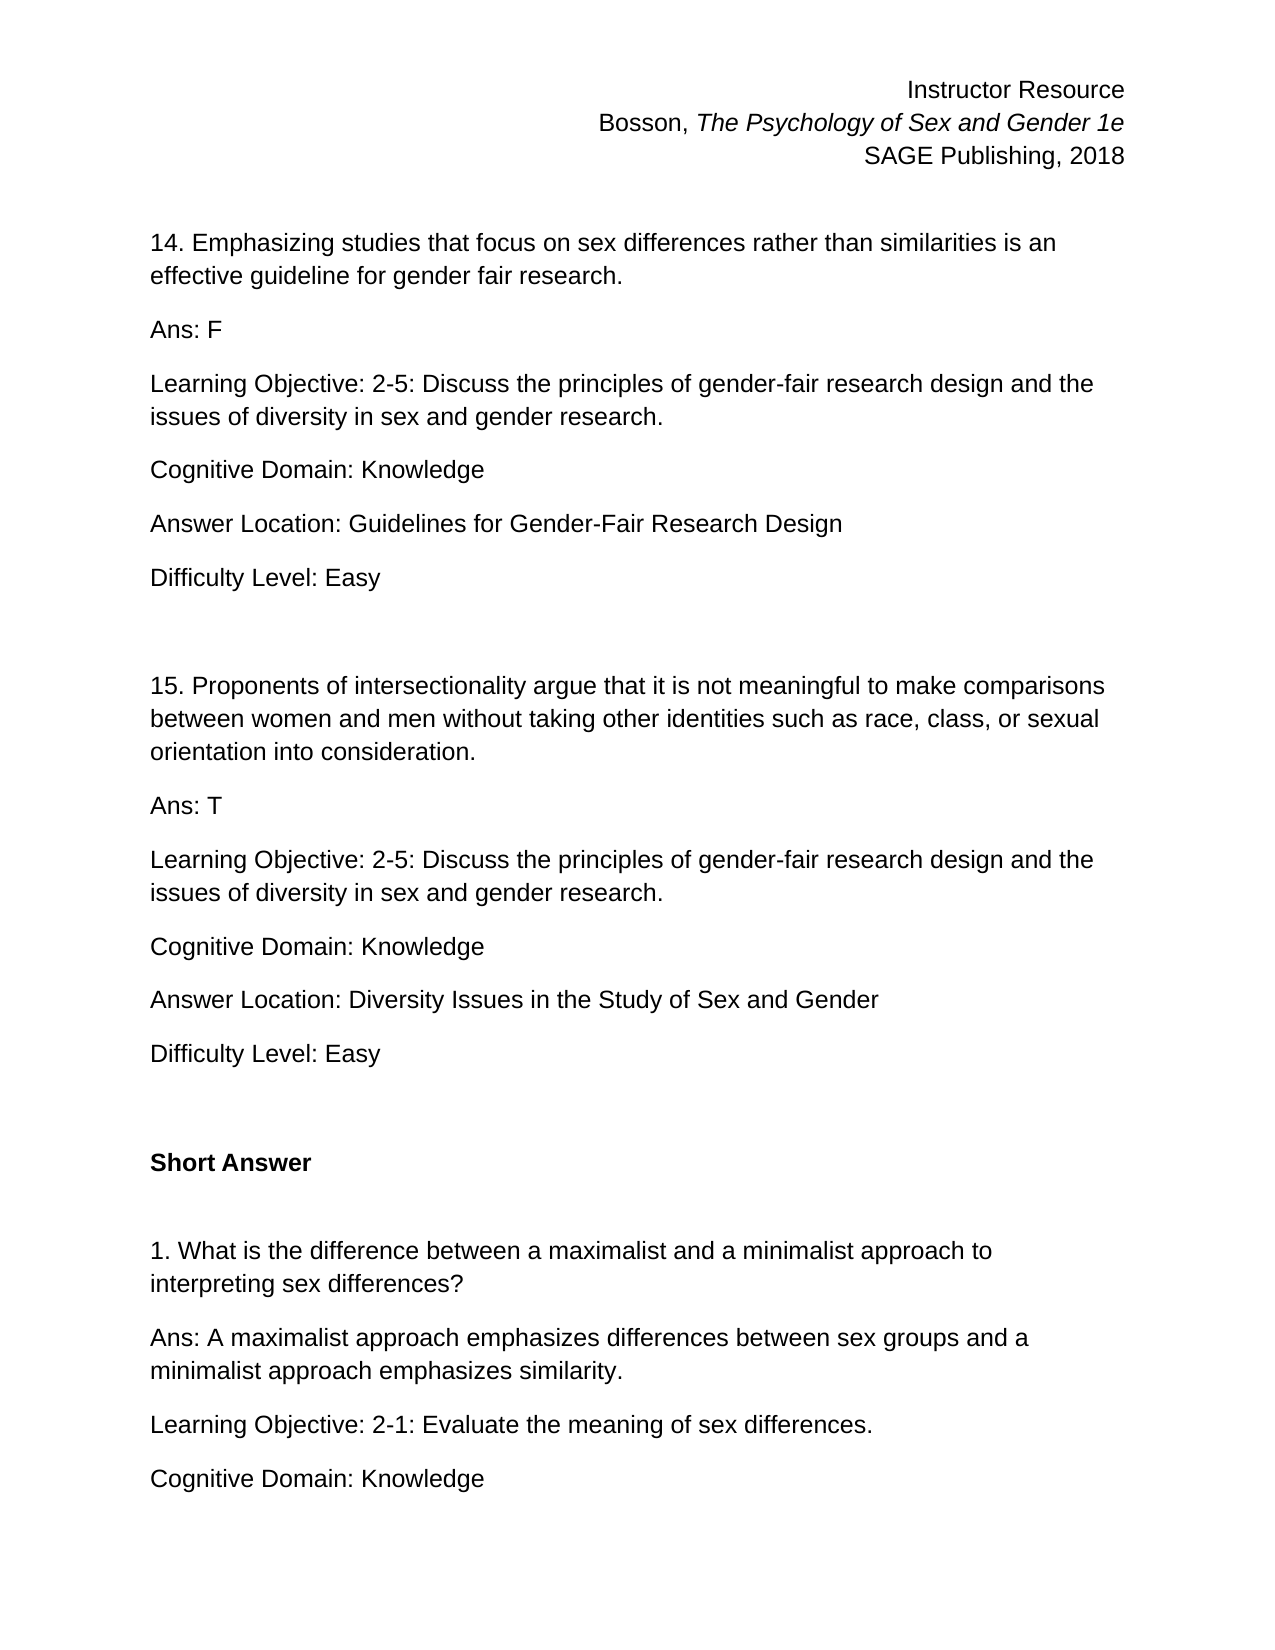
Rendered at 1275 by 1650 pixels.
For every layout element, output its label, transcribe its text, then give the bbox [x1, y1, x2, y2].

text Cognitive Domain: Knowledge [150, 456, 1125, 484]
text Ans: A maximalist approach emphasizes differences between sex groups and a minimalist approach emphasizes similarity. [150, 1323, 1125, 1385]
subtitle Short Answer [150, 1151, 1125, 1176]
text Difficulty Level: Easy [150, 563, 1125, 592]
text Learning Objective: 2-1: Evaluate the meaning of sex differences. [150, 1410, 1125, 1439]
text Ans: F [150, 315, 1125, 343]
text 15. Proponents of intersectionality argue that it is not meaningful to make comparisons between women and men without taking other identities such as race, class, or sexual orientation into consideration. [150, 671, 1125, 766]
text Learning Objective: 2-5: Discuss the principles of gender-fair research design and the issues of diversity in sex and gender research. [150, 845, 1125, 906]
text Cognitive Domain: Knowledge [150, 932, 1125, 960]
text 1. What is the difference between a maximalist and a minimalist approach to interpreting sex differences? [150, 1236, 1125, 1298]
text Difficulty Level: Easy [150, 1039, 1125, 1068]
text Learning Objective: 2-5: Discuss the principles of gender-fair research design and the issues of diversity in sex and gender research. [150, 369, 1125, 430]
text Ans: T [150, 791, 1125, 819]
text Cognitive Domain: Knowledge [150, 1464, 1125, 1493]
text 14. Emphasizing studies that focus on sex differences rather than similarities is an effective guideline for gender fair research. [150, 228, 1125, 290]
text Answer Location: Guidelines for Gender-Fair Research Design [150, 509, 1125, 538]
text Answer Location: Diversity Issues in the Study of Sex and Gender [150, 985, 1125, 1014]
